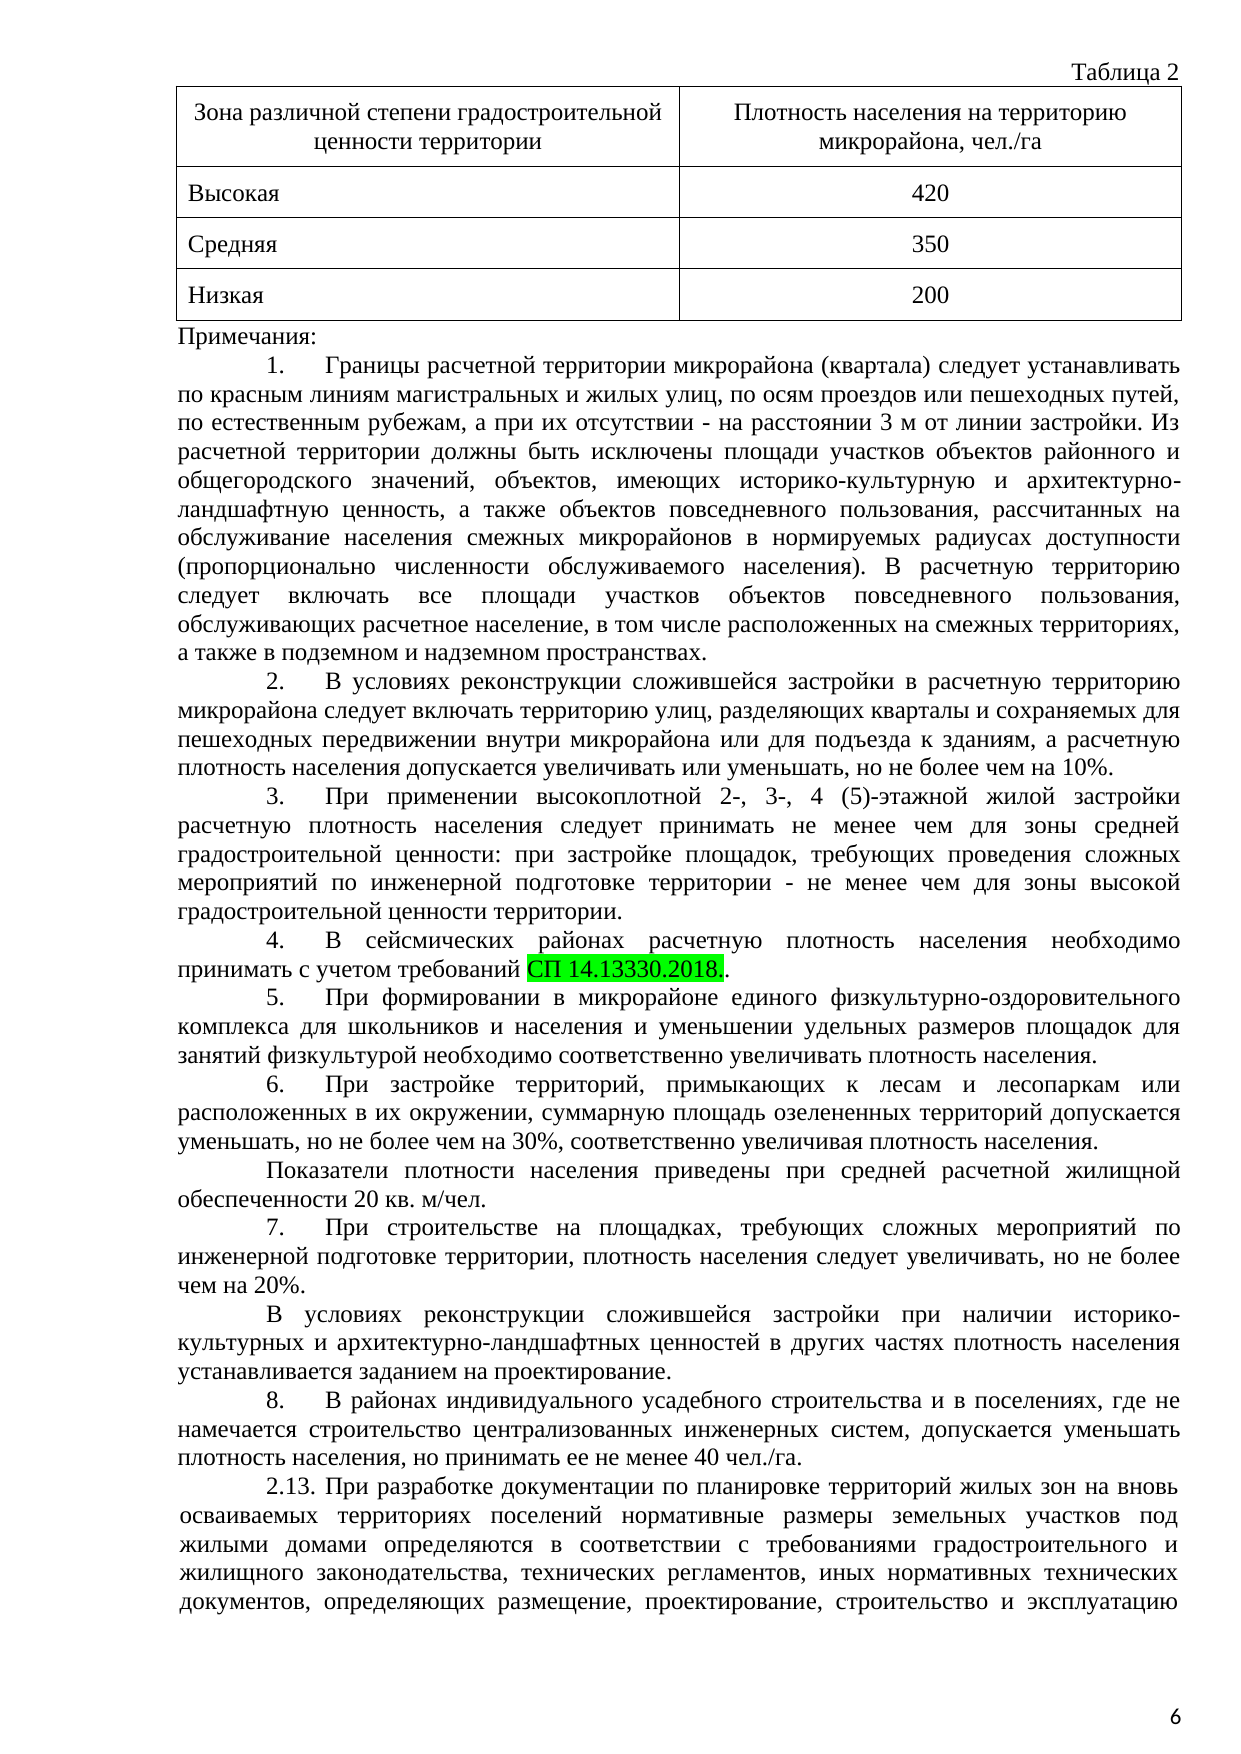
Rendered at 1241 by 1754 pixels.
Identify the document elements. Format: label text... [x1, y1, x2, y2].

list При применении высокоплотной 2-, 3-, 4 (5)-этажной жилой застройки расчетную плотность населения следует принимать не менее чем для зоны средней градостроительной ценности: при застройке площадок, требующих проведения сложных мероприятий по инженерной подготовке территории - не менее чем для зоны высокой градостроительной ценности территории. [177, 781, 1181, 925]
list При формировании в микрорайоне единого физкультурно-оздоровительного комплекса для школьников и населения и уменьшении удельных размеров площадок для занятий физкультурой необходимо соответственно увеличивать плотность населения. [177, 982, 1181, 1069]
table_cell Низкая [177, 269, 679, 320]
table_cell 200 [680, 269, 1181, 320]
text В условиях реконструкции сложившейся застройки при наличии историко-культурных и архитектурно-ландшафтных ценностей в других частях плотность населения устанавливается заданием на проектирование. [177, 1299, 1181, 1385]
table_header Плотность населения на территорию микрорайона, чел./га [680, 87, 1181, 166]
text Примечания: [177, 321, 1181, 350]
list Границы расчетной территории микрорайона (квартала) следует устанавливать по красным линиям магистральных и жилых улиц, по осям проездов или пешеходных путей, по естественным рубежам, а при их отсутствии - на расстоянии 3 м от линии застройки. Из расчетной территории должны быть исключены площади участков объектов районного и общегородского значений, объектов, имеющих историко-культурную и архитектурноландшафтную ценность, а также объектов повседневного пользования, рассчитанных на обслуживание населения смежных микрорайонов в нормируемых радиусах доступности (пропорционально численности обслуживаемого населения). В расчетную территорию следует включать все площади участков объектов повседневного пользования, обслуживающих расчетное население, в том числе расположенных на смежных территориях, а также в подземном и надземном пространствах. [177, 350, 1181, 666]
list При строительстве на площадках, требующих сложных мероприятий по инженерной подготовке территории, плотность населения следует увеличивать, но не более чем на 20%. [177, 1212, 1181, 1299]
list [179, 1471, 1179, 1615]
list В условиях реконструкции сложившейся застройки в расчетную территорию микрорайона следует включать территорию улиц, разделяющих кварталы и сохраняемых для пешеходных передвижении внутри микрорайона или для подъезда к зданиям, а расчетную плотность населения допускается увеличивать или уменьшать, но не более чем на 10%. [177, 666, 1181, 781]
list В районах индивидуального усадебного строительства и в поселениях, где не намечается строительство централизованных инженерных систем, допускается уменьшать плотность населения, но принимать ее не менее 40 чел./га. [177, 1385, 1181, 1471]
table_header Зона различной степени градостроительной ценности территории [177, 87, 679, 166]
table_cell Высокая [177, 167, 679, 217]
list В сейсмических районах расчетную плотность населения необходимо принимать с учетом требований СП 14.13330.2018.. [177, 925, 1181, 982]
text Таблица 2 [177, 57, 1179, 86]
table_cell Средняя [177, 218, 679, 268]
list При застройке территорий, примыкающих к лесам и лесопаркам или расположенных в их окружении, суммарную площадь озелененных территорий допускается уменьшать, но не более чем на 30%, соответственно увеличивая плотность населения. [177, 1069, 1181, 1155]
table_cell 420 [680, 167, 1181, 217]
text Показатели плотности населения приведены при средней расчетной жилищной обеспеченности 20 кв. м/чел. [177, 1155, 1181, 1212]
table_cell 350 [680, 218, 1181, 268]
